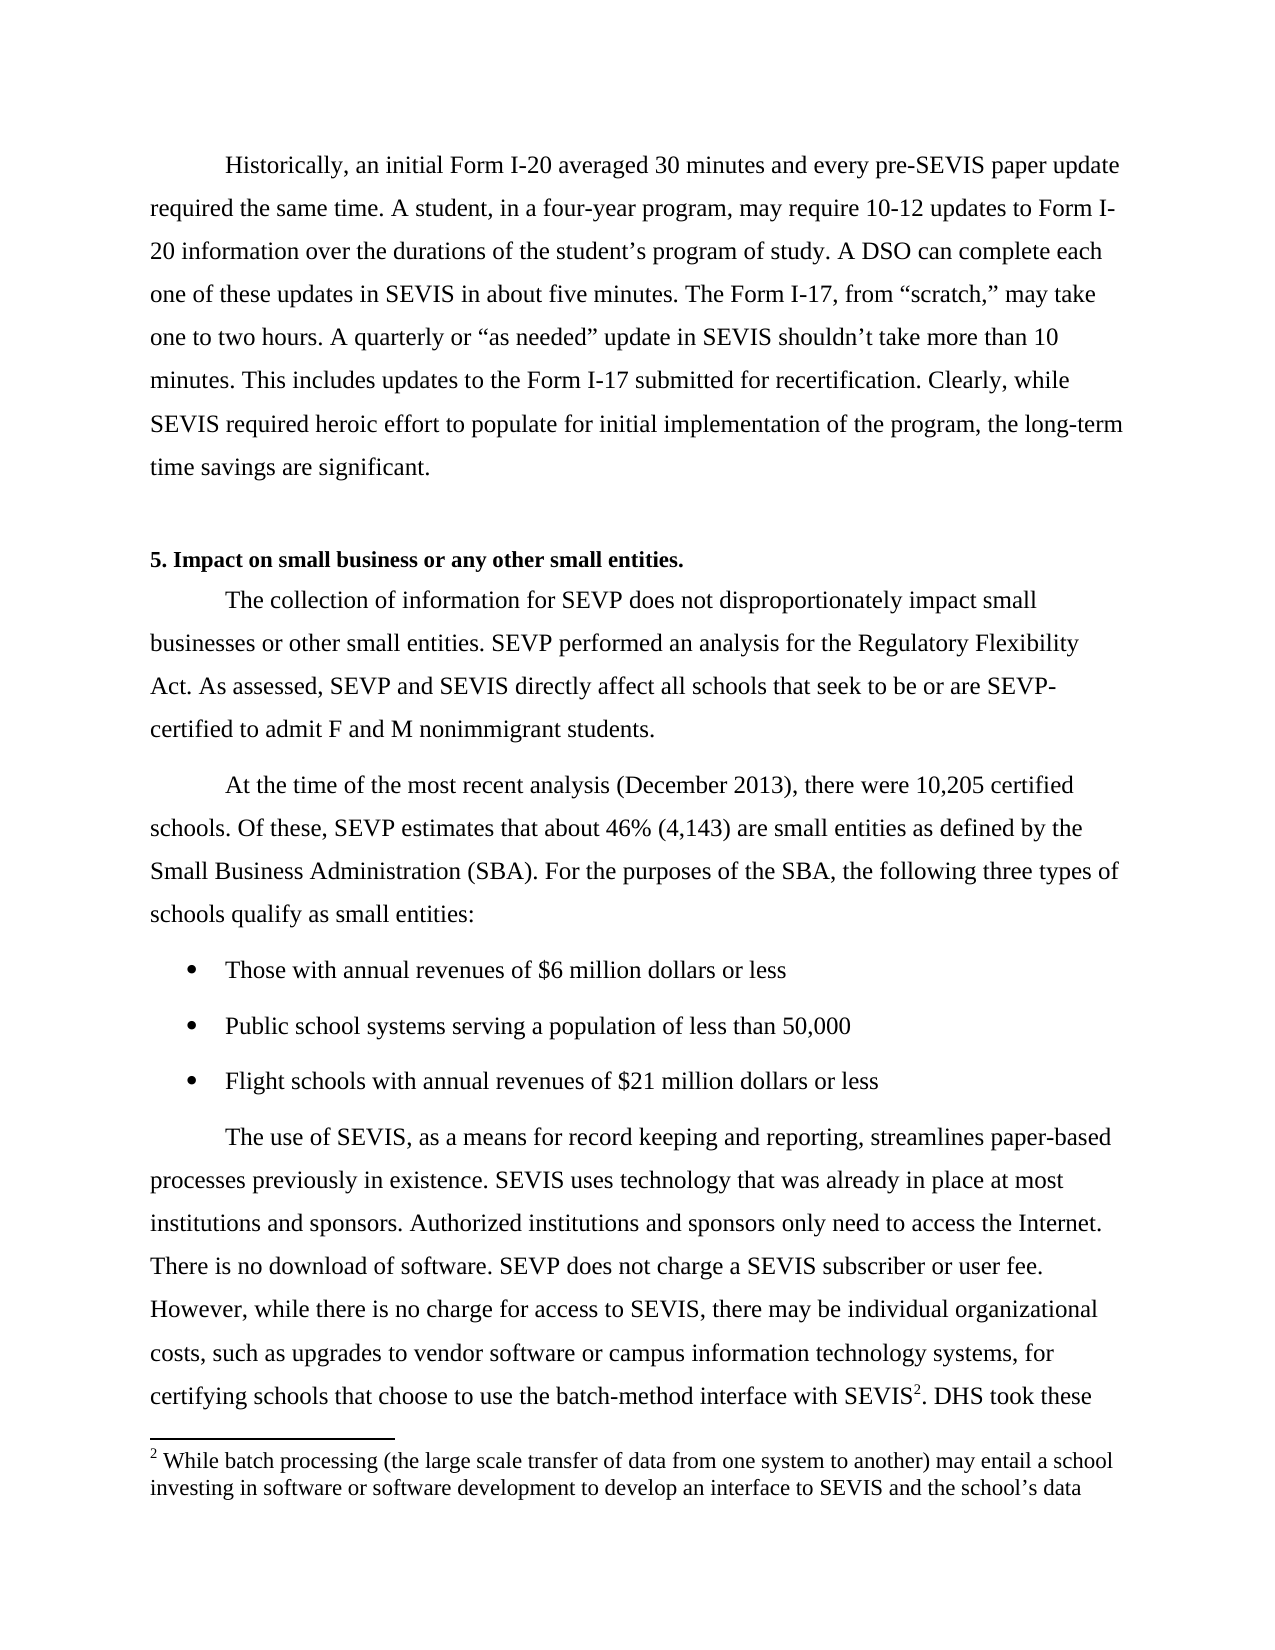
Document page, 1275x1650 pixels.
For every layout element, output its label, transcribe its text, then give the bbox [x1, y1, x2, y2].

text The collection of information for SEVP does not disproportionately impact small businesses or other small entities. SEVP performed an analysis for the Regulatory Flexibility Act. As assessed, SEVP and SEVIS directly affect all schools that seek to be or are SEVP-certified to admit F and M nonimmigrant students. [150, 585, 1125, 743]
list Those with annual revenues of $6 million dollars or less [187, 955, 1125, 984]
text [150, 1122, 1125, 1409]
list Flight schools with annual revenues of $21 million dollars or less [187, 1066, 1125, 1095]
text 5. Impact on small business or any other small entities. [150, 546, 1125, 573]
text Historically, an initial Form I-20 averaged 30 minutes and every pre-SEVIS paper update required the same time. A student, in a four-year program, may require 10-12 updates to Form I-20 information over the durations of the student’s program of study. A DSO can complete each one of these updates in SEVIS in about five minutes. The Form I-17, from “scratch,” may take one to two hours. A quarterly or “as needed” update in SEVIS shouldn’t take more than 10 minutes. This includes updates to the Form I-17 submitted for recertification. Clearly, while SEVIS required heroic effort to populate for initial implementation of the program, the long-term time savings are significant. [150, 150, 1125, 481]
text At the time of the most recent analysis (December 2013), there were 10,205 certified schools. Of these, SEVP estimates that about 46% (4,143) are small entities as defined by the Small Business Administration (SBA). For the purposes of the SBA, the following three types of schools qualify as small entities: [150, 770, 1125, 928]
list Public school systems serving a population of less than 50,000 [187, 1011, 1125, 1039]
